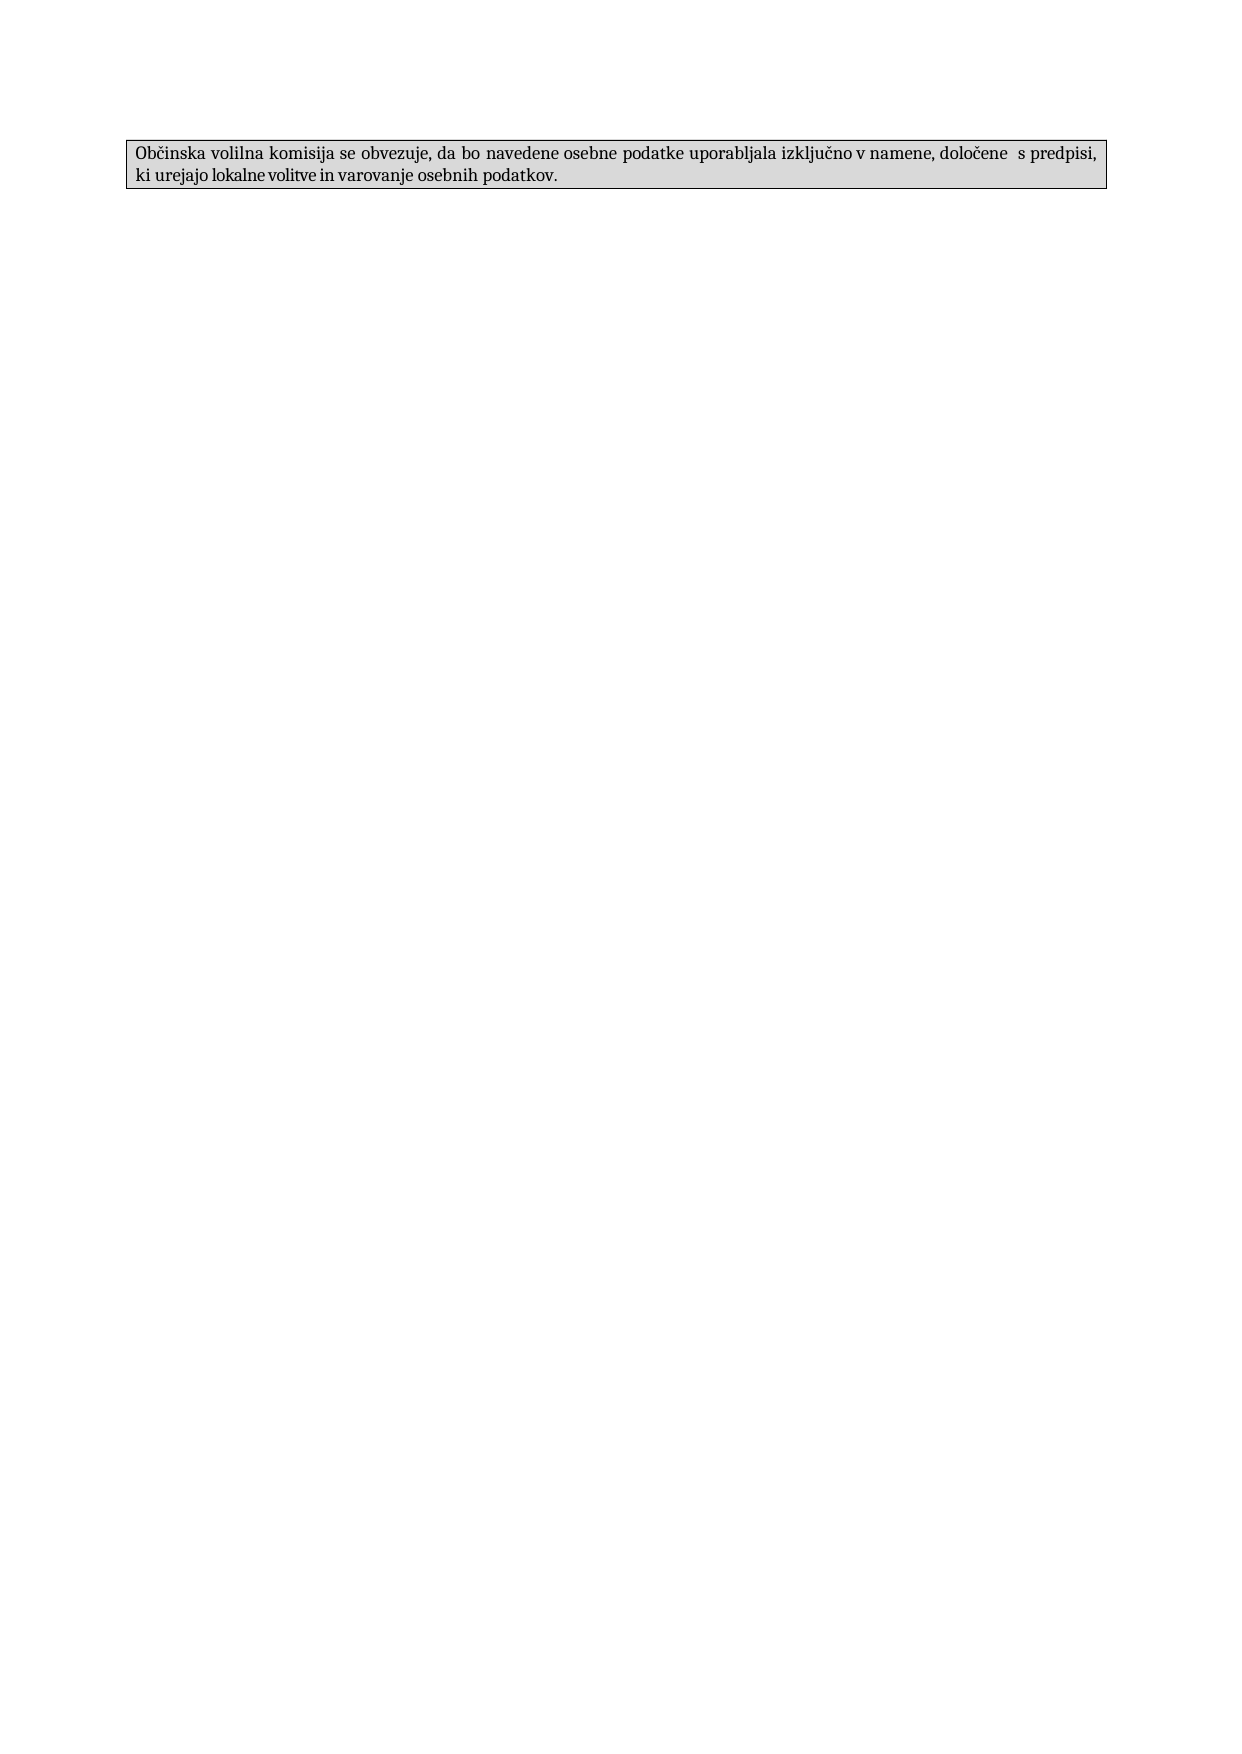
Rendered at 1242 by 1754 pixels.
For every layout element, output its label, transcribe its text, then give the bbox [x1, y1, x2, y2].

text Občinska volilna komisija se obvezuje, da bo navedene osebne podatke uporabljala izključno v namene, določene s predpisi, ki urejajo lokalne volitve in varovanje osebnih podatkov. [127, 141, 1106, 188]
